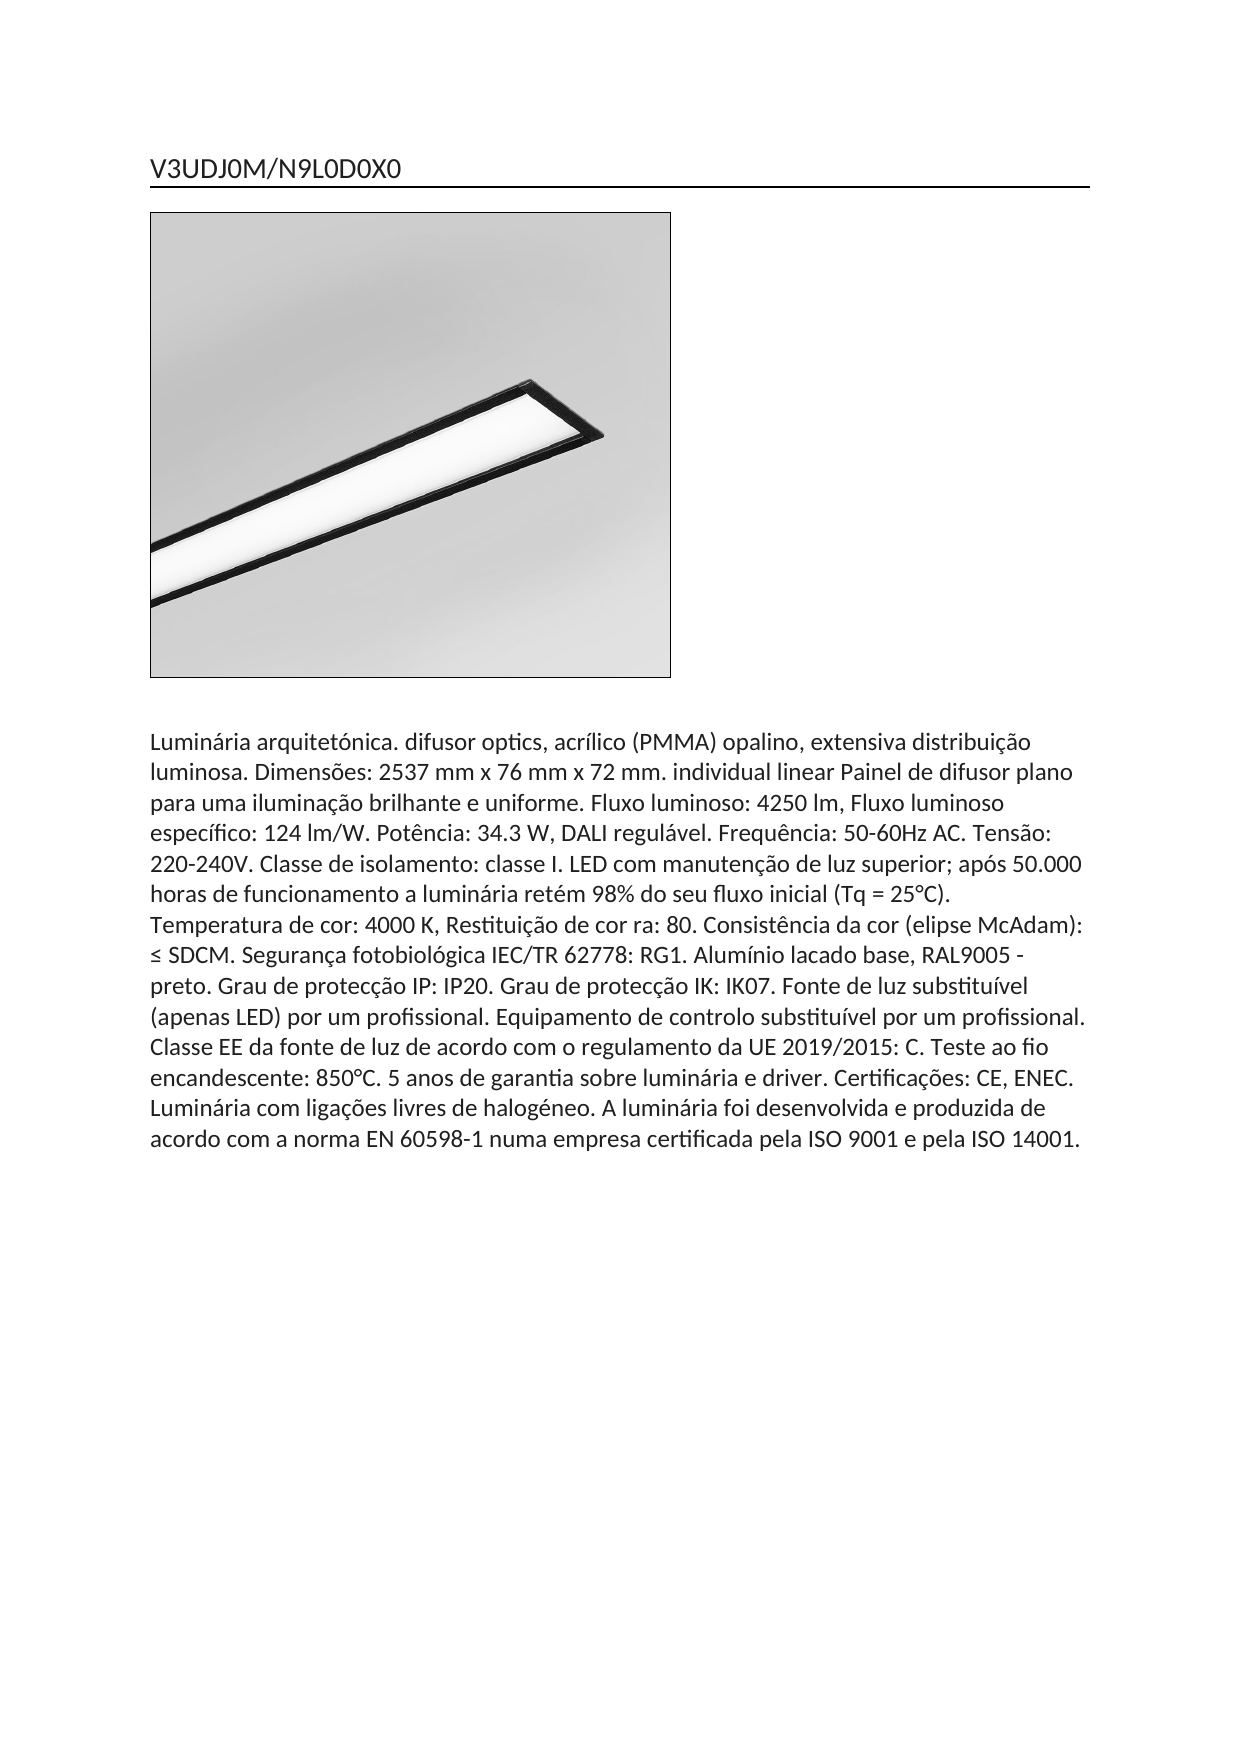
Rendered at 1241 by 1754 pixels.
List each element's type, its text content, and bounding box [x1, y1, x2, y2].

text Luminária arquitetónica. difusor optics, acrílico (PMMA) opalino, extensiva distribuição luminosa. Dimensões: 2537 mm x 76 mm x 72 mm. individual linear Painel de difusor plano para uma iluminação brilhante e uniforme. Fluxo luminoso: 4250 lm, Fluxo luminoso específico: 124 lm/W. Potência: 34.3 W, DALI regulável. Frequência: 50-60Hz AC. Tensão: 220-240V. Classe de isolamento: classe I. LED com manutenção de luz superior; após 50.000 horas de funcionamento a luminária retém 98% do seu fluxo inicial (Tq = 25°C). Temperatura de cor: 4000 K, Restituição de cor ra: 80. Consistência da cor (elipse McAdam): ≤ SDCM. Segurança fotobiológica IEC/TR 62778: RG1. Alumínio lacado base, RAL9005 - preto. Grau de protecção IP: IP20. Grau de protecção IK: IK07. Fonte de luz substituível (apenas LED) por um profissional. Equipamento de controlo substituível por um profissional. Classe EE da fonte de luz de acordo com o regulamento da UE 2019/2015: C. Teste ao fio encandescente: 850°C. 5 anos de garantia sobre luminária e driver. Certificações: CE, ENEC. Luminária com ligações livres de halogéneo. A luminária foi desenvolvida e produzida de acordo com a norma EN 60598-1 numa empresa certificada pela ISO 9001 e pela ISO 14001. [150, 726, 1090, 1153]
picture [151, 213, 670, 677]
text V3UDJ0M/N9L0D0X0 [150, 150, 1090, 186]
